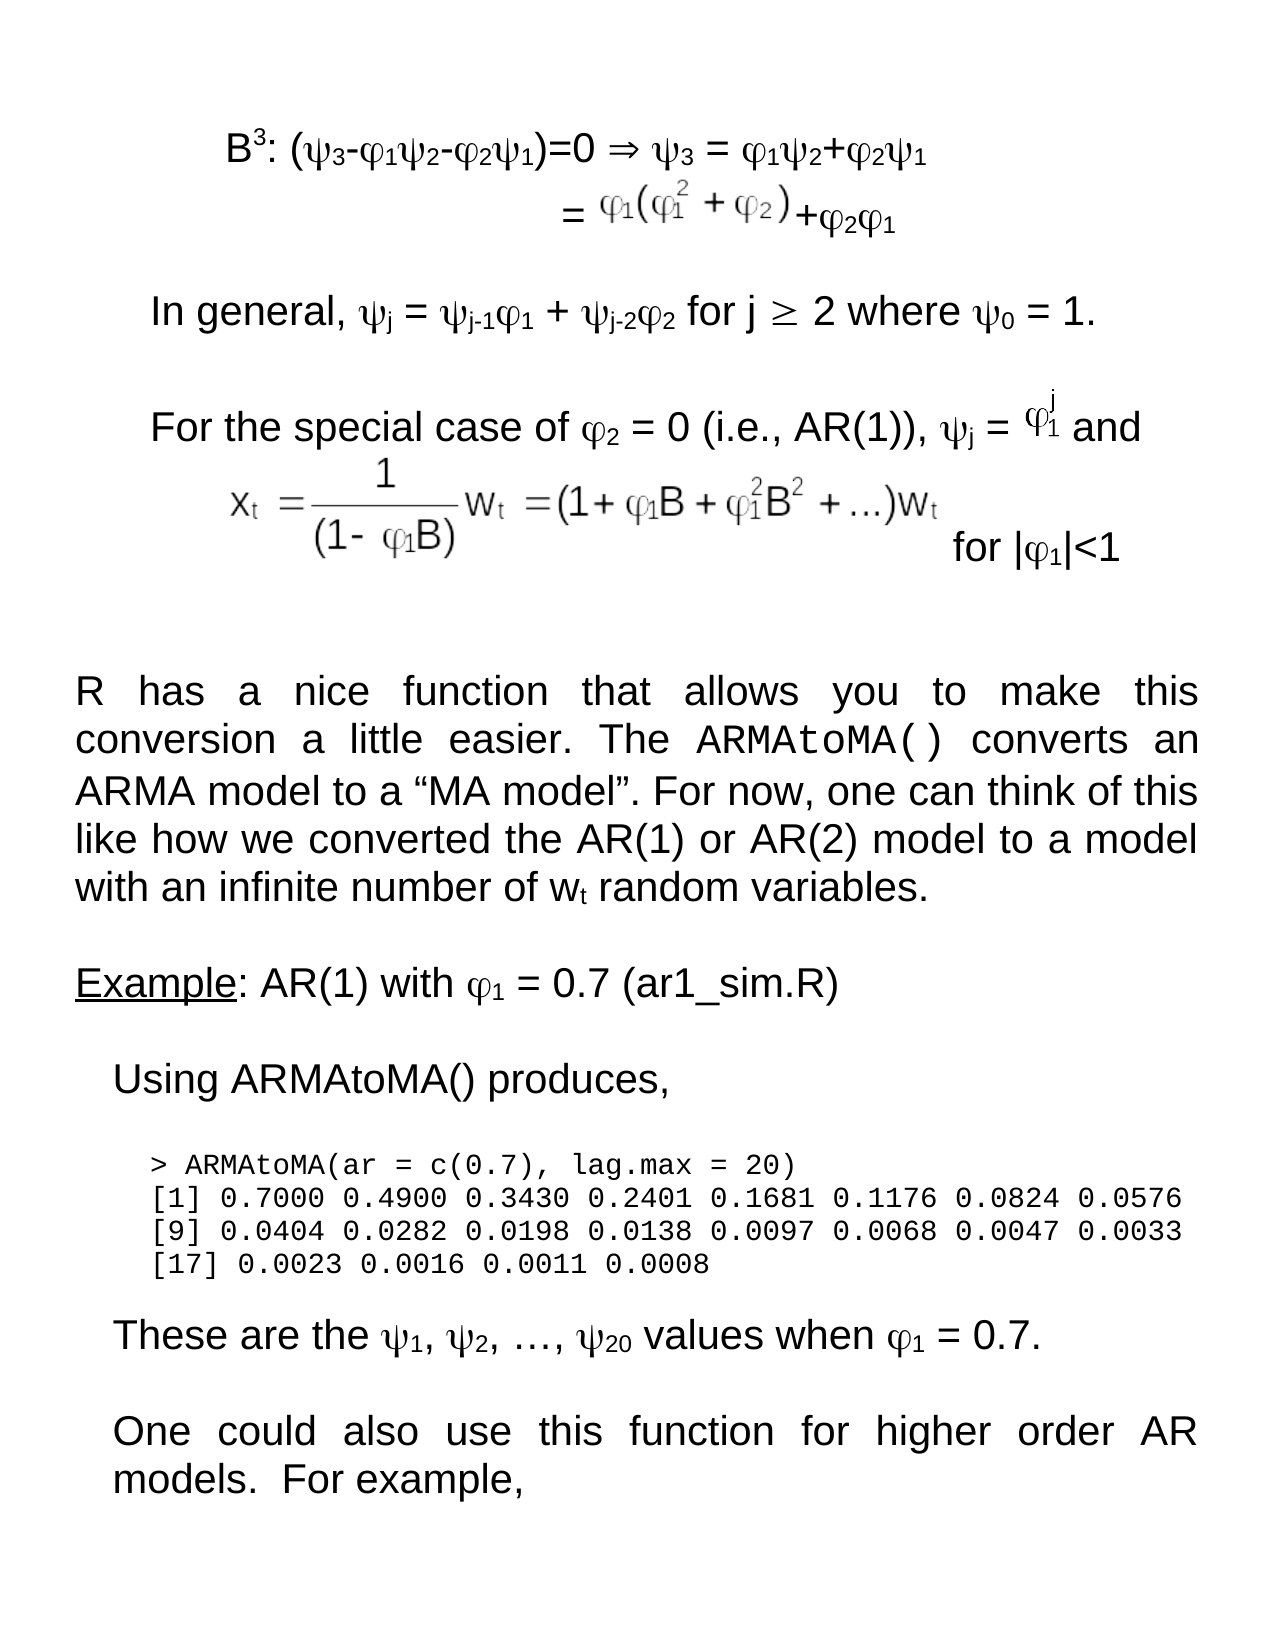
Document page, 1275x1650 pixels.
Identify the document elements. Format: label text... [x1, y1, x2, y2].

text One could also use this function for higher order AR models. For example, [112, 1406, 1200, 1502]
text B3: (3-12-21)=0 3 = 12+21 = +21 [225, 123, 1200, 239]
text Using ARMAtoMA() produces, [112, 1054, 1200, 1102]
text [17] 0.0023 0.0016 0.0011 0.0008 [150, 1249, 1200, 1282]
text for |1|<1 [225, 451, 1200, 571]
text [9] 0.0404 0.0282 0.0198 0.0138 0.0097 0.0068 0.0047 0.0033 [150, 1216, 1200, 1249]
text R has a nice function that allows you to make this conversion a little easier. The ARMAtoMA() converts an ARMA model to a “MA model”. For now, one can think of this like how we converted the AR(1) or AR(2) model to a model with an infinite number of wt random variables. [75, 667, 1200, 910]
text [1] 0.7000 0.4900 0.3430 0.2401 0.1681 0.1176 0.0824 0.0576 [150, 1183, 1200, 1216]
text These are the 1, 2, …, 20 values when 1 = 0.7. [112, 1310, 1200, 1358]
text > ARMAtoMA(ar = c(0.7), lag.max = 20) [150, 1150, 1200, 1183]
text Example: AR(1) with 1 = 0.7 (ar1_sim.R) [75, 958, 1200, 1006]
text For the special case of 2 = 0 (i.e., AR(1)), j = and [150, 383, 1200, 451]
text In general, j = j-11 + j-22 for j 2 where 0 = 1. [150, 287, 1200, 335]
